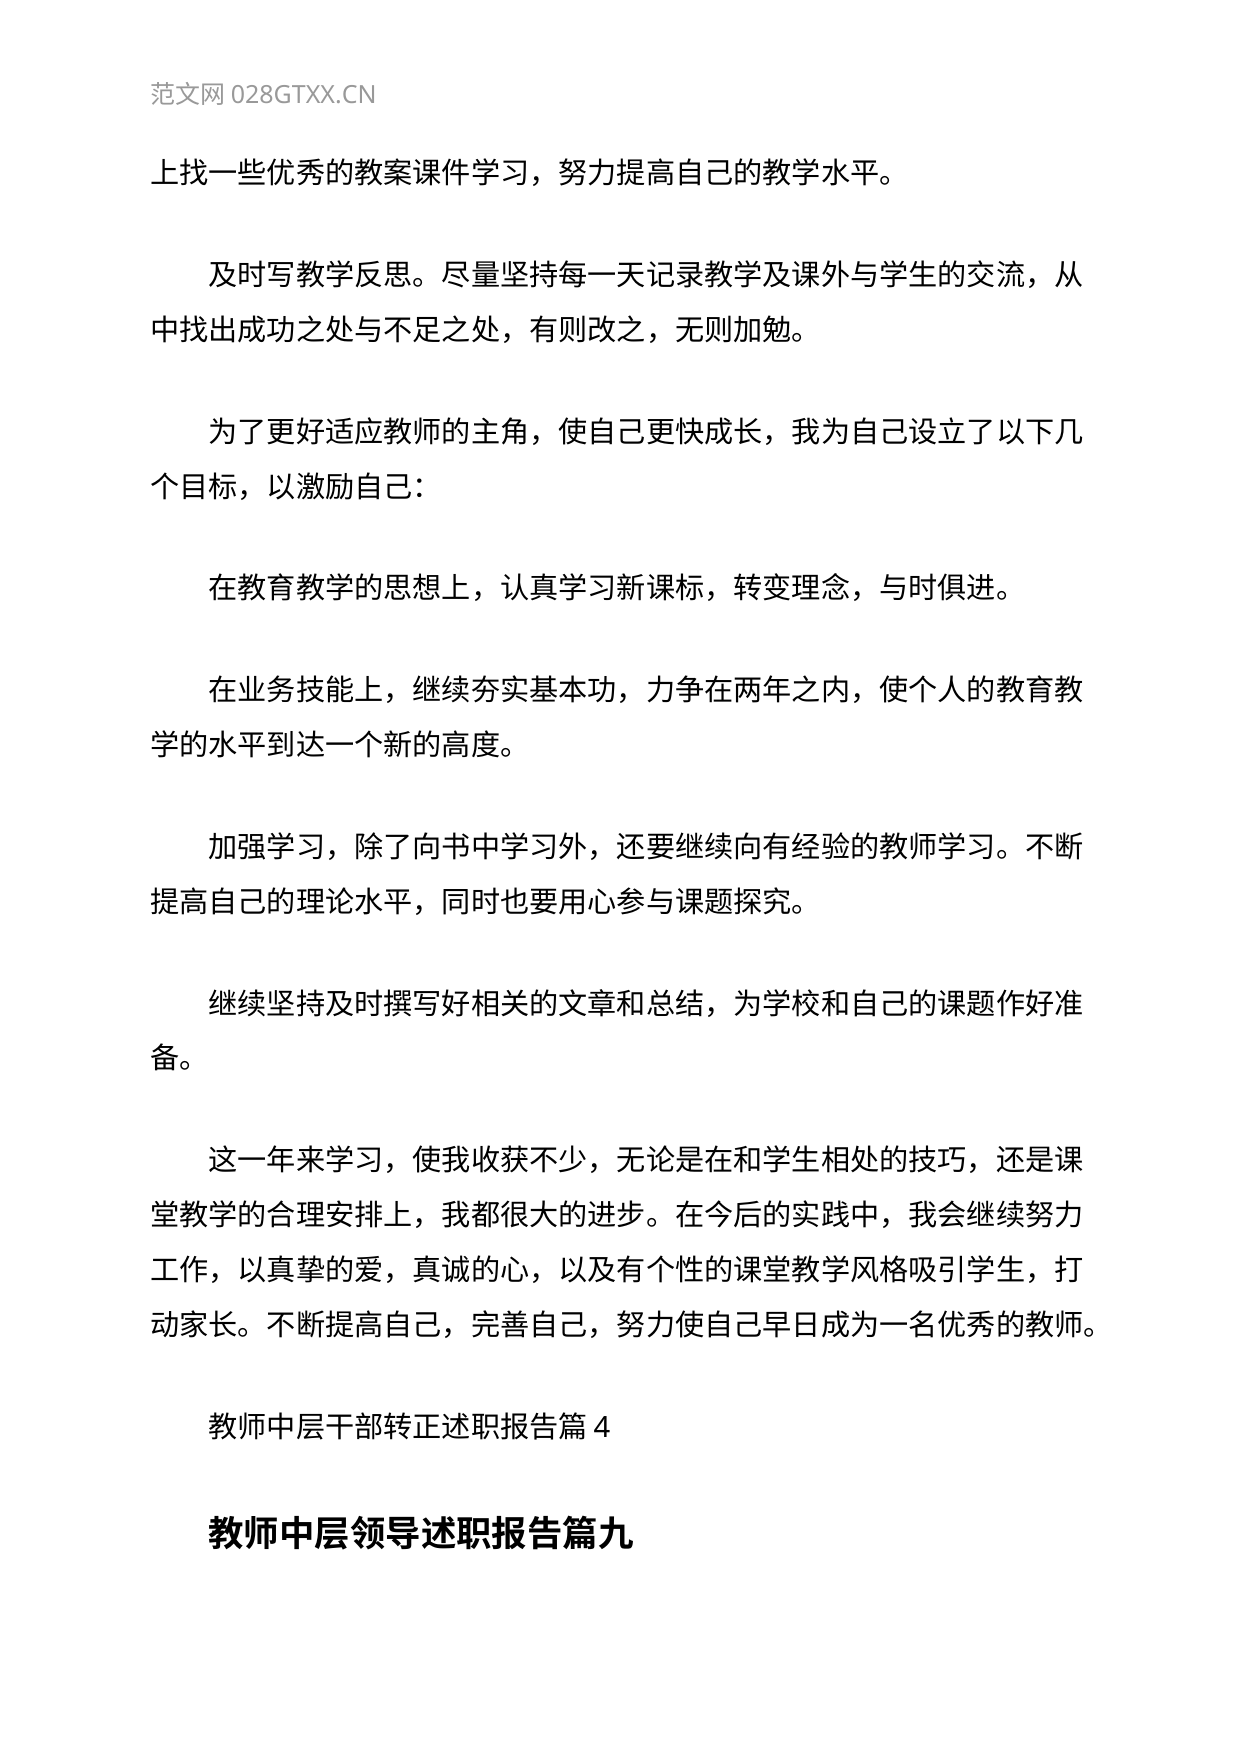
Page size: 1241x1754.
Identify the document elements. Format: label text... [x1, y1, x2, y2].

text 及时写教学反思。尽量坚持每一天记录教学及课外与学生的交流，从中找出成功之处与不足之处，有则改之，无则加勉。 [150, 252, 1090, 349]
text 为了更好适应教师的主角，使自己更快成长，我为自己设立了以下几个目标，以激励自己： [150, 408, 1090, 506]
text 教师中层干部转正述职报告篇4 [150, 1403, 1090, 1446]
text 在业务技能上，继续夯实基本功，力争在两年之内，使个人的教育教学的水平到达一个新的高度。 [150, 667, 1090, 764]
text 在教育教学的思想上，认真学习新课标，转变理念，与时俱进。 [150, 565, 1090, 607]
text 加强学习，除了向书中学习外，还要继续向有经验的教师学习。不断提高自己的理论水平，同时也要用心参与课题探究。 [150, 823, 1090, 921]
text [150, 150, 1090, 192]
text 教师中层领导述职报告篇九 [150, 1505, 1090, 1557]
text 继续坚持及时撰写好相关的文章和总结，为学校和自己的课题作好准备。 [150, 980, 1090, 1077]
text 这一年来学习，使我收获不少，无论是在和学生相处的技巧，还是课堂教学的合理安排上，我都很大的进步。在今后的实践中，我会继续努力工作，以真挚的爱，真诚的心，以及有个性的课堂教学风格吸引学生，打动家长。不断提高自己，完善自己，努力使自己早日成为一名优秀的教师。 [150, 1137, 1090, 1344]
